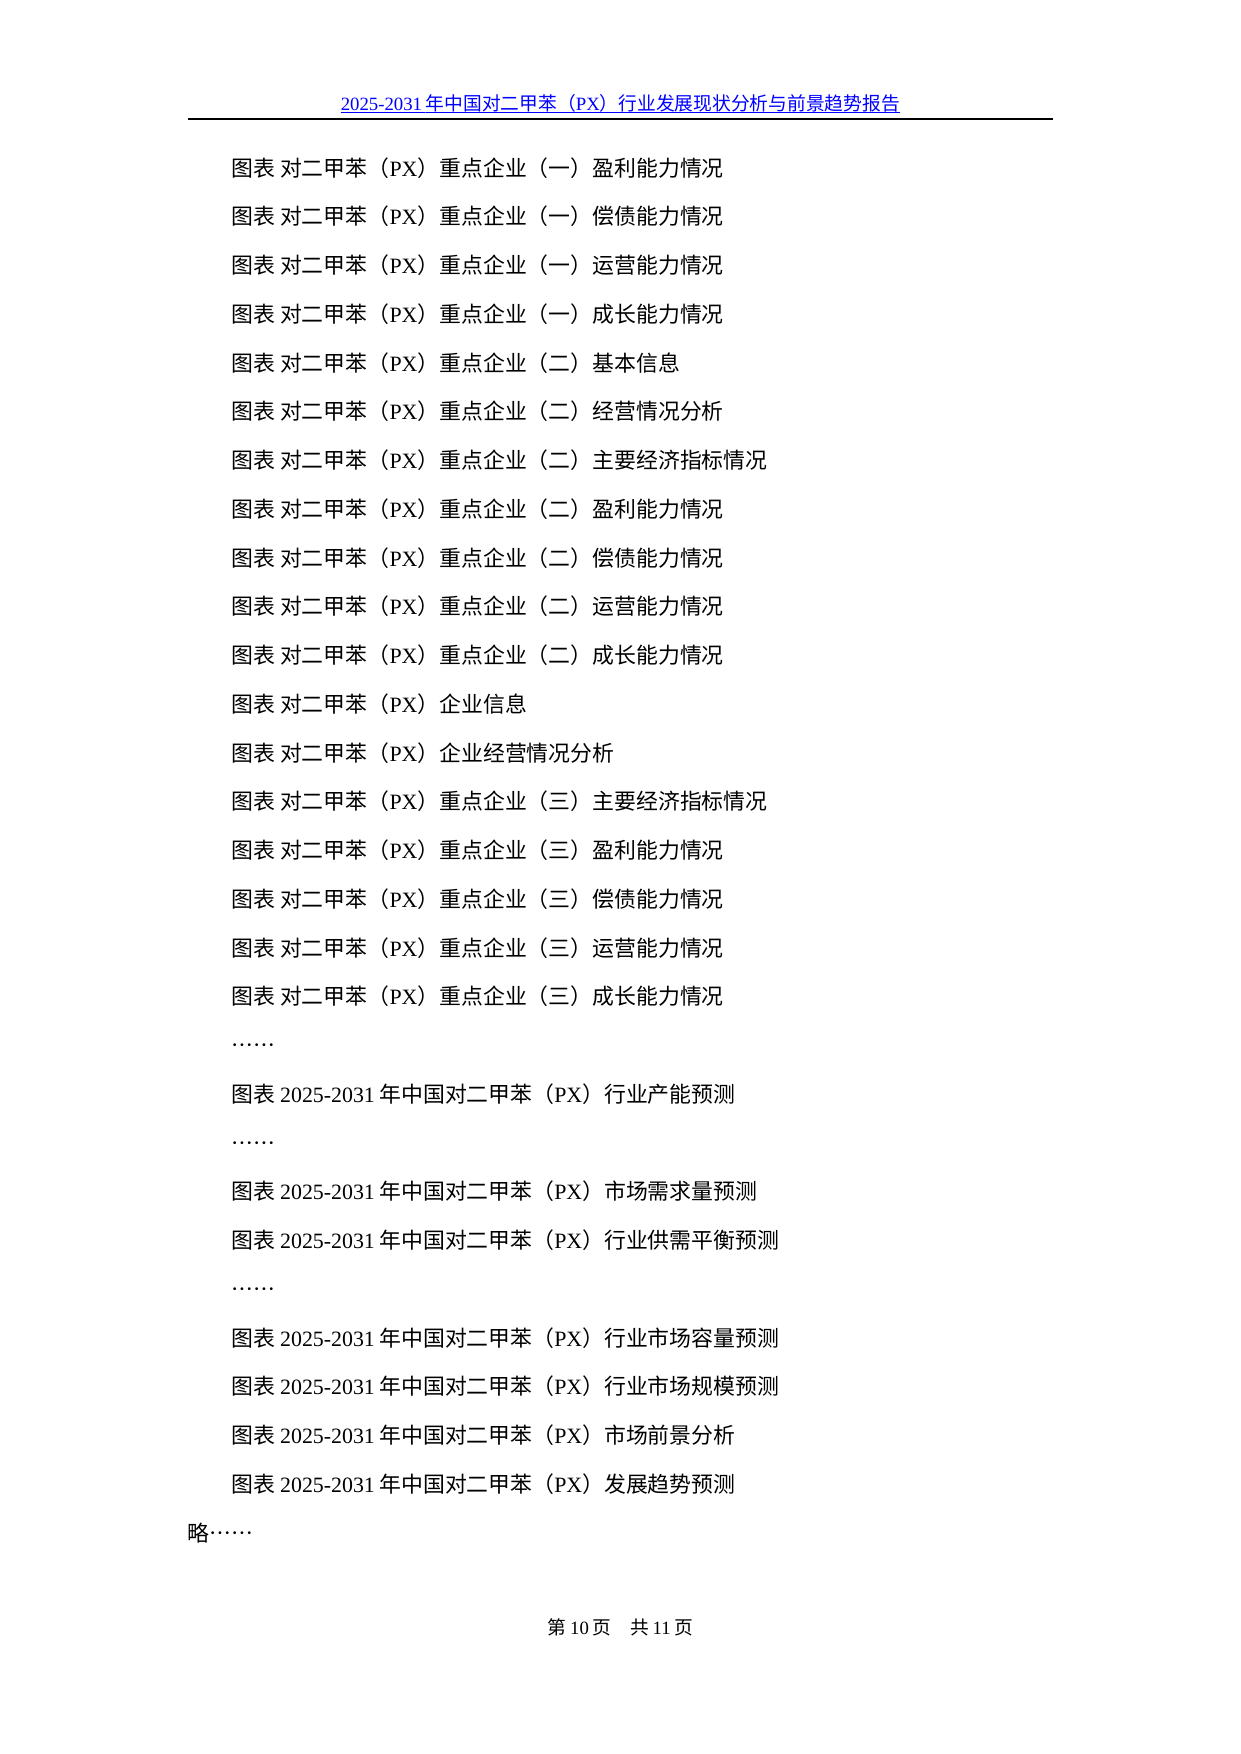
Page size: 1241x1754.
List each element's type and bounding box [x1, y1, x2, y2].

text [187, 150, 1053, 1548]
